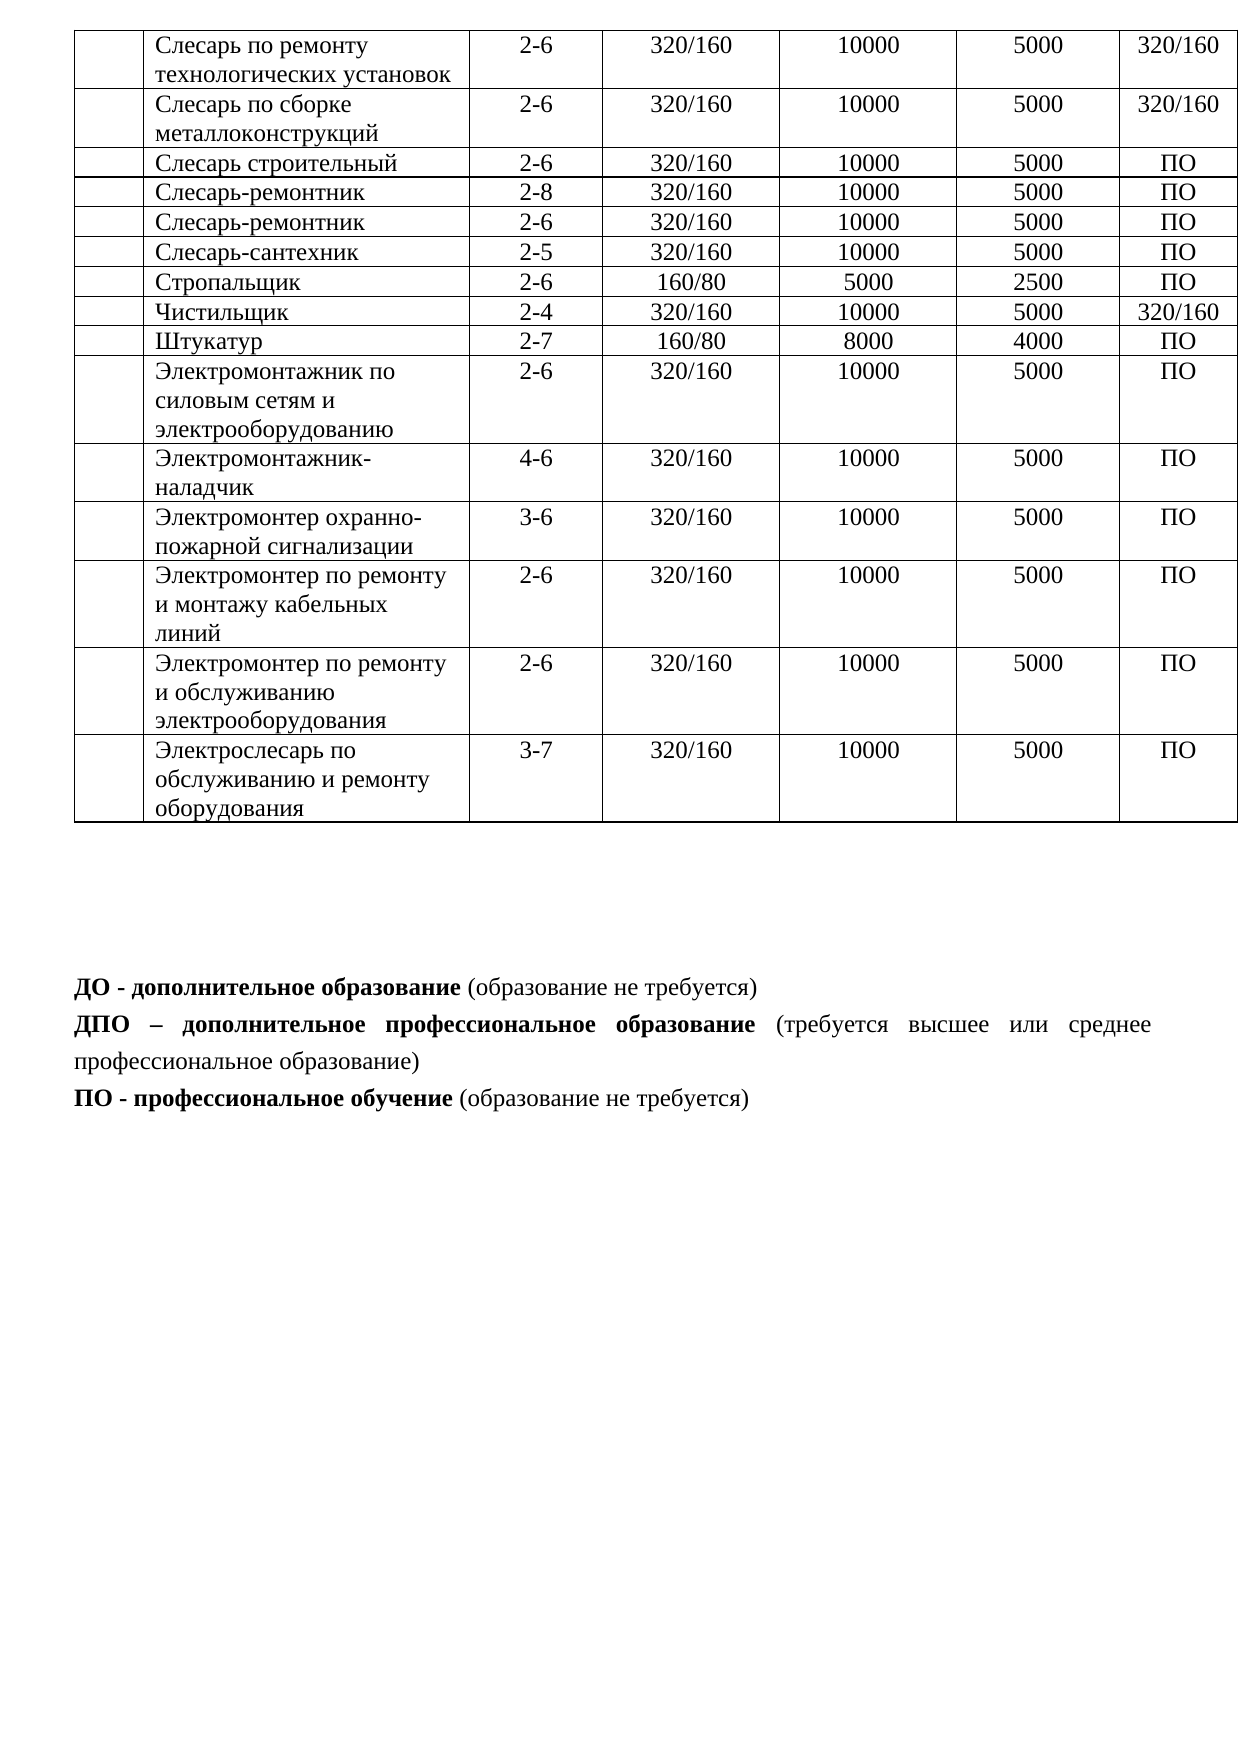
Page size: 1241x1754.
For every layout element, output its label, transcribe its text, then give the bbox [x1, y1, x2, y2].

table_cell 3-7 [470, 735, 602, 821]
table_cell [75, 561, 143, 647]
table_cell 320/160 [603, 356, 779, 442]
table_cell 320/160 [603, 561, 779, 647]
table_cell Слесарь по сборке металлоконструкций [144, 89, 469, 147]
table_cell [75, 356, 143, 442]
table_cell 5000 [957, 561, 1119, 647]
table_cell Слесарь-ремонтник [144, 178, 469, 206]
table_cell 320/160 [603, 207, 779, 236]
table_cell Штукатур [144, 326, 469, 355]
table_cell 2-6 [470, 207, 602, 236]
table_cell 320/160 [603, 735, 779, 821]
table_cell ПО [1120, 207, 1237, 236]
table_cell Электромонтажник по силовым сетям и электрооборудованию [144, 356, 469, 442]
table_cell Чистильщик [144, 297, 469, 325]
table_cell 2500 [957, 267, 1119, 296]
table_cell 2-8 [470, 178, 602, 206]
list ДПО – дополнительное профессиональное образование (требуется высшее или среднее профессиональное образование) [74, 1009, 1152, 1075]
table_cell 2-6 [470, 148, 602, 176]
table_cell 5000 [957, 444, 1119, 501]
table_cell [75, 207, 143, 236]
table_cell Электрослесарь по обслуживанию и ремонту оборудования [144, 735, 469, 821]
table_cell 5000 [780, 267, 956, 296]
table_cell ПО [1120, 648, 1237, 734]
table_cell 5000 [957, 502, 1119, 559]
table_cell 5000 [957, 178, 1119, 206]
table_cell 320/160 [603, 297, 779, 325]
table_cell 2-6 [470, 648, 602, 734]
table_cell 10000 [780, 356, 956, 442]
table_cell 160/80 [603, 326, 779, 355]
table_cell 4-6 [470, 444, 602, 501]
table_cell ПО [1120, 502, 1237, 559]
table_cell 320/160 [603, 648, 779, 734]
table_cell [75, 502, 143, 559]
table_cell 10000 [780, 735, 956, 821]
table_cell 5000 [957, 648, 1119, 734]
table_cell [75, 148, 143, 176]
table_cell 10000 [780, 207, 956, 236]
table_cell 320/160 [603, 502, 779, 559]
table_cell Электромонтер по ремонту и обслуживанию электрооборудования [144, 648, 469, 734]
table_cell 5000 [957, 237, 1119, 266]
table_cell ПО [1120, 444, 1237, 501]
table_cell 8000 [780, 326, 956, 355]
table_cell 10000 [780, 178, 956, 206]
table_cell 10000 [780, 297, 956, 325]
table_cell 160/80 [603, 267, 779, 296]
table_cell ПО [1120, 356, 1237, 442]
table_cell 10000 [780, 148, 956, 176]
table_cell 2-5 [470, 237, 602, 266]
table_cell 320/160 [603, 237, 779, 266]
table_cell 5000 [957, 31, 1119, 88]
table_cell ПО [1120, 148, 1237, 176]
table_cell Слесарь-сантехник [144, 237, 469, 266]
table_cell Слесарь-ремонтник [144, 207, 469, 236]
table_cell 2-6 [470, 31, 602, 88]
table_cell Слесарь строительный [144, 148, 469, 176]
table_cell 2-6 [470, 89, 602, 147]
table_cell 2-7 [470, 326, 602, 355]
table_cell ПО [1120, 326, 1237, 355]
table_cell 4000 [957, 326, 1119, 355]
table_cell 5000 [957, 207, 1119, 236]
table_cell [75, 648, 143, 734]
list ДО - дополнительное образование (образование не требуется) [74, 972, 1152, 1000]
table_cell ПО [1120, 267, 1237, 296]
table_cell 5000 [957, 356, 1119, 442]
table_cell 320/160 [603, 444, 779, 501]
table_cell [75, 178, 143, 206]
table_cell 320/160 [603, 178, 779, 206]
table_cell [75, 237, 143, 266]
table_cell 2-6 [470, 267, 602, 296]
table_cell Электромонтер охранно-пожарной сигнализации [144, 502, 469, 559]
table_cell 2-6 [470, 356, 602, 442]
table_cell 320/160 [1120, 297, 1237, 325]
table_cell 2-6 [470, 561, 602, 647]
table_cell 10000 [780, 237, 956, 266]
table_cell [75, 267, 143, 296]
table_cell 2-4 [470, 297, 602, 325]
table_cell [75, 326, 143, 355]
table_cell 320/160 [603, 148, 779, 176]
table_cell Слесарь по ремонту технологических установок [144, 31, 469, 88]
table_cell 10000 [780, 648, 956, 734]
table_cell 320/160 [603, 89, 779, 147]
table_cell ПО [1120, 237, 1237, 266]
table_cell 5000 [957, 735, 1119, 821]
table_cell 10000 [780, 502, 956, 559]
table_cell ПО [1120, 178, 1237, 206]
table_cell [75, 89, 143, 147]
table_cell 320/160 [1120, 89, 1237, 147]
table_cell 5000 [957, 297, 1119, 325]
table_cell [75, 444, 143, 501]
table_cell 5000 [957, 89, 1119, 147]
table_cell Электромонтер по ремонту и монтажу кабельных линий [144, 561, 469, 647]
table_cell [75, 31, 143, 88]
table_cell Стропальщик [144, 267, 469, 296]
table_cell 10000 [780, 444, 956, 501]
table_cell 10000 [780, 89, 956, 147]
table_cell [75, 297, 143, 325]
table_cell [75, 735, 143, 821]
list ПО - профессиональное обучение (образование не требуется) [74, 1083, 1152, 1112]
table_cell 3-6 [470, 502, 602, 559]
table_cell Электромонтажник-наладчик [144, 444, 469, 501]
table_cell 5000 [957, 148, 1119, 176]
table_cell ПО [1120, 735, 1237, 821]
table_cell 10000 [780, 561, 956, 647]
table_cell ПО [1120, 561, 1237, 647]
table_cell 320/160 [603, 31, 779, 88]
table_cell 320/160 [1120, 31, 1237, 88]
table_cell 10000 [780, 31, 956, 88]
